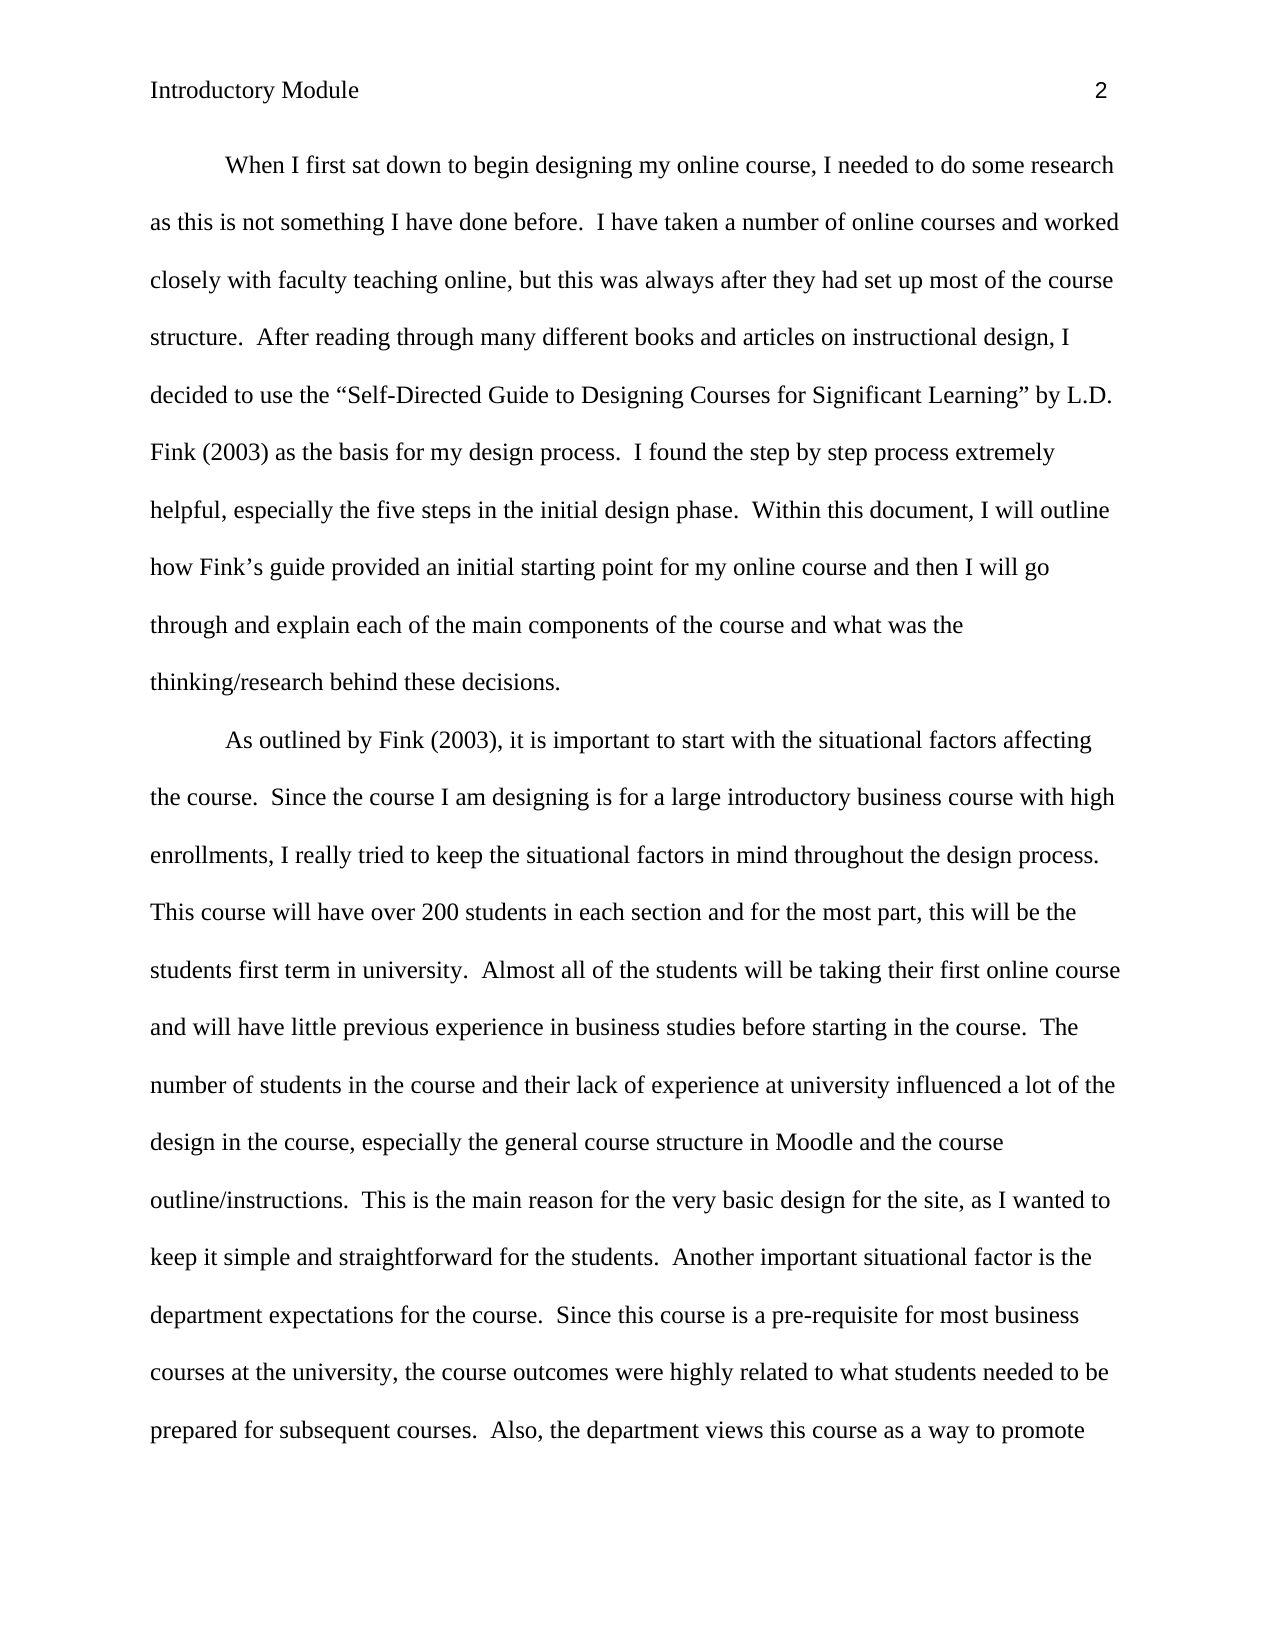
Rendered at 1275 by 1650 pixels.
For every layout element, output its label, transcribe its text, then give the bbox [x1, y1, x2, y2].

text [150, 725, 1125, 1444]
text When I first sat down to begin designing my online course, I needed to do some research as this is not something I have done before. I have taken a number of online courses and worked closely with faculty teaching online, but this was always after they had set up most of the course structure. After reading through many different books and articles on instructional design, I decided to use the “Self-Directed Guide to Designing Courses for Significant Learning” by L.D. Fink (2003) as the basis for my design process. I found the step by step process extremely helpful, especially the five steps in the initial design phase. Within this document, I will outline how Fink’s guide provided an initial starting point for my online course and then I will go through and explain each of the main components of the course and what was the thinking/research behind these decisions. [150, 150, 1125, 696]
